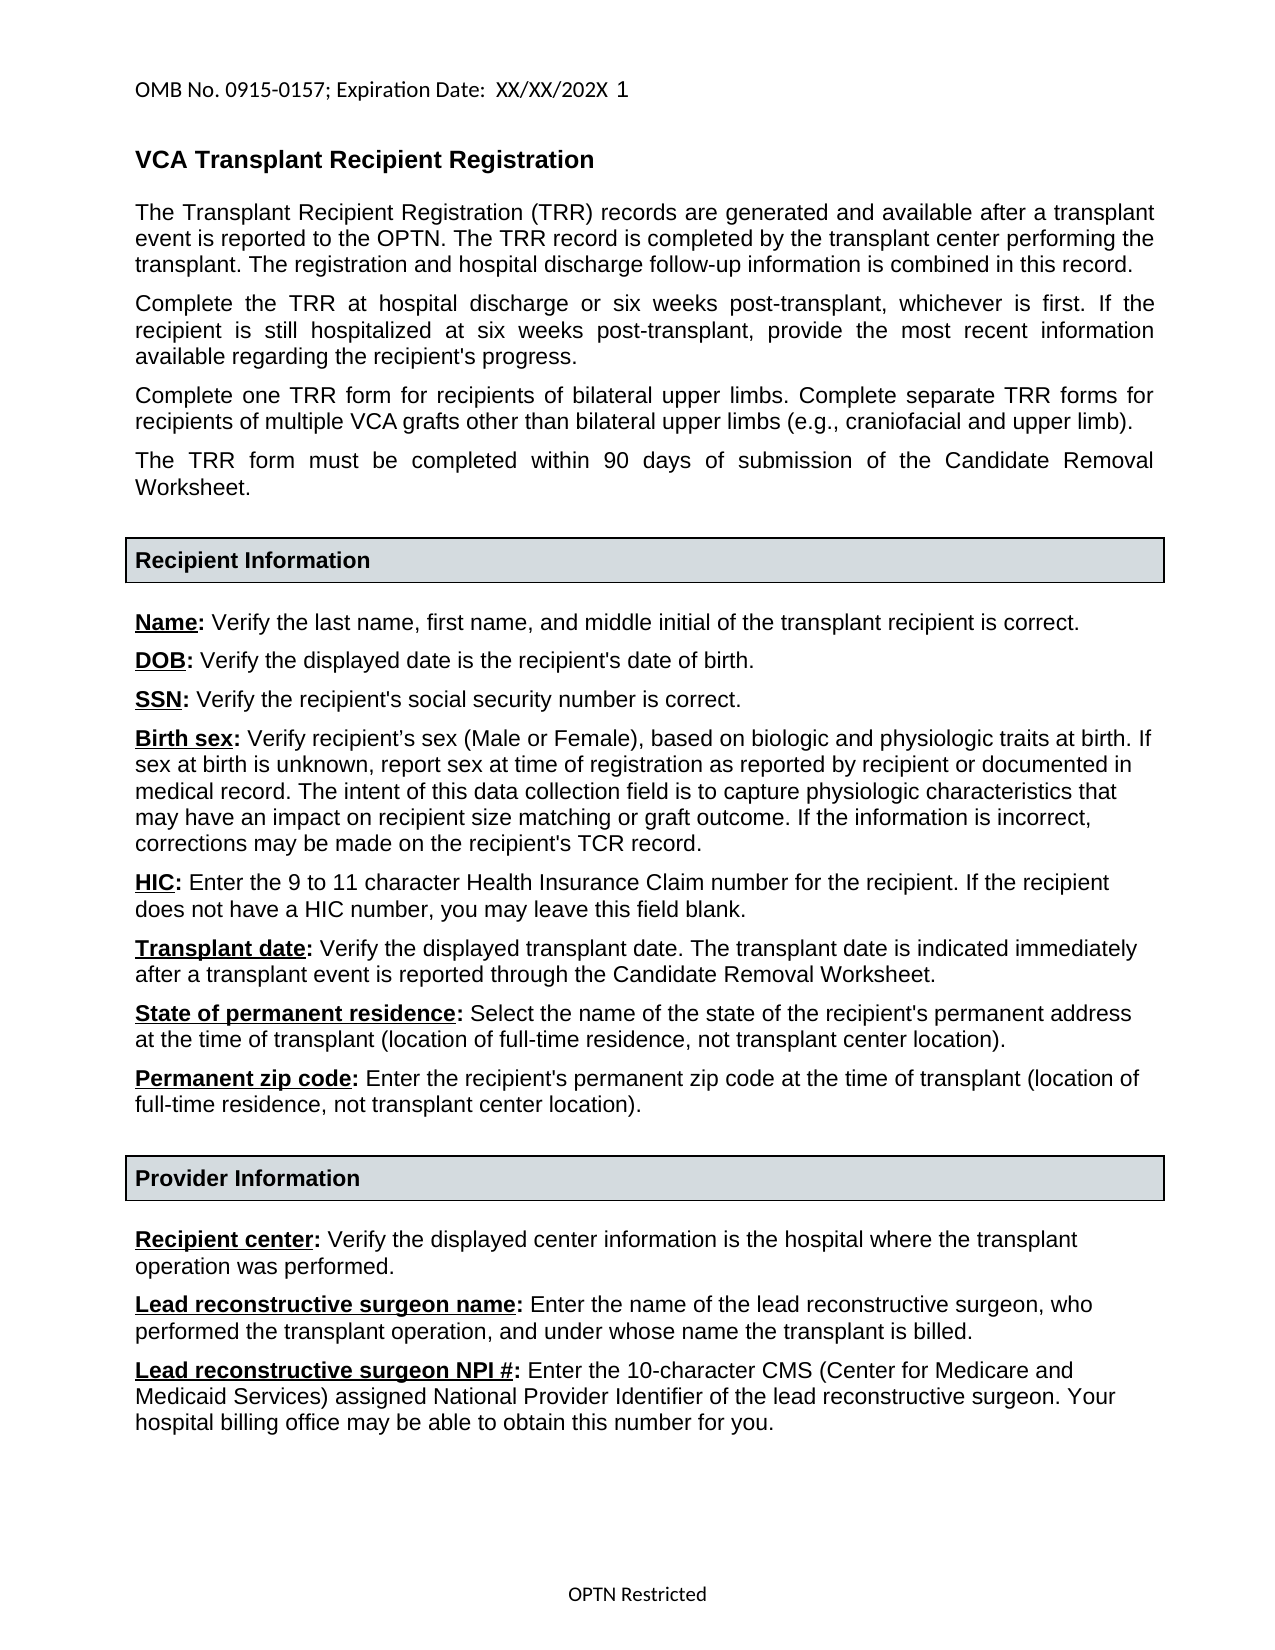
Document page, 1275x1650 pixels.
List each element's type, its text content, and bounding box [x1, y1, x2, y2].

text Recipient center: Verify the displayed center information is the hospital where the transplant operation was performed. [135, 1226, 1155, 1279]
text Lead reconstructive surgeon name: Enter the name of the lead reconstructive surgeon, who performed the transplant operation, and under whose name the transplant is billed. [135, 1291, 1155, 1344]
text Transplant date: Verify the displayed transplant date. The transplant date is indicated immediately after a transplant event is reported through the Candidate Removal Worksheet. [135, 934, 1155, 987]
text Permanent zip code: Enter the recipient's permanent zip code at the time of transplant (location of full-time residence, not transplant center location). [135, 1065, 1155, 1118]
text SSN: Verify the recipient's social security number is correct. [135, 686, 1155, 712]
text The TRR form must be completed within 90 days of submission of the Candidate Removal Worksheet. [135, 447, 1155, 500]
text Name: Verify the last name, first name, and middle initial of the transplant recipient is correct. [135, 608, 1155, 635]
text DOB: Verify the displayed date is the recipient's date of birth. [135, 647, 1155, 674]
text Lead reconstructive surgeon NPI #: Enter the 10-character CMS (Center for Medicare and Medicaid Services) assigned National Provider Identifier of the lead reconstructive surgeon. Your hospital billing office may be able to obtain this number for you. [135, 1357, 1155, 1436]
text The Transplant Recipient Registration (TRR) records are generated and available after a transplant event is reported to the OPTN. The TRR record is completed by the transplant center performing the transplant. The registration and hospital discharge follow-up information is combined in this record. [135, 199, 1155, 278]
text Complete the TRR at hospital discharge or six weeks post-transplant, whichever is first. If the recipient is still hospitalized at six weeks post-transplant, provide the most recent information available regarding the recipient's progress. [135, 290, 1155, 369]
text State of permanent residence: Select the name of the state of the recipient's permanent address at the time of transplant (location of full-time residence, not transplant center location). [135, 1000, 1155, 1052]
text Birth sex: Verify recipient’s sex (Male or Female), based on biologic and physiologic traits at birth. If sex at birth is unknown, report sex at time of registration as reported by recipient or documented in medical record. The intent of this data collection field is to capture physiologic characteristics that may have an impact on recipient size matching or graft outcome. If the information is incorrect, corrections may be made on the recipient's TCR record. [135, 725, 1155, 857]
subtitle VCA Transplant Recipient Registration [135, 145, 1155, 174]
text Complete one TRR form for recipients of bilateral upper limbs. Complete separate TRR forms for recipients of multiple VCA grafts other than bilateral upper limbs (e.g., craniofacial and upper limb). [135, 382, 1155, 434]
subtitle Provider Information [127, 1157, 1163, 1200]
subtitle Recipient Information [127, 539, 1163, 582]
text HIC: Enter the 9 to 11 character Health Insurance Claim number for the recipient. If the recipient does not have a HIC number, you may leave this field blank. [135, 869, 1155, 922]
